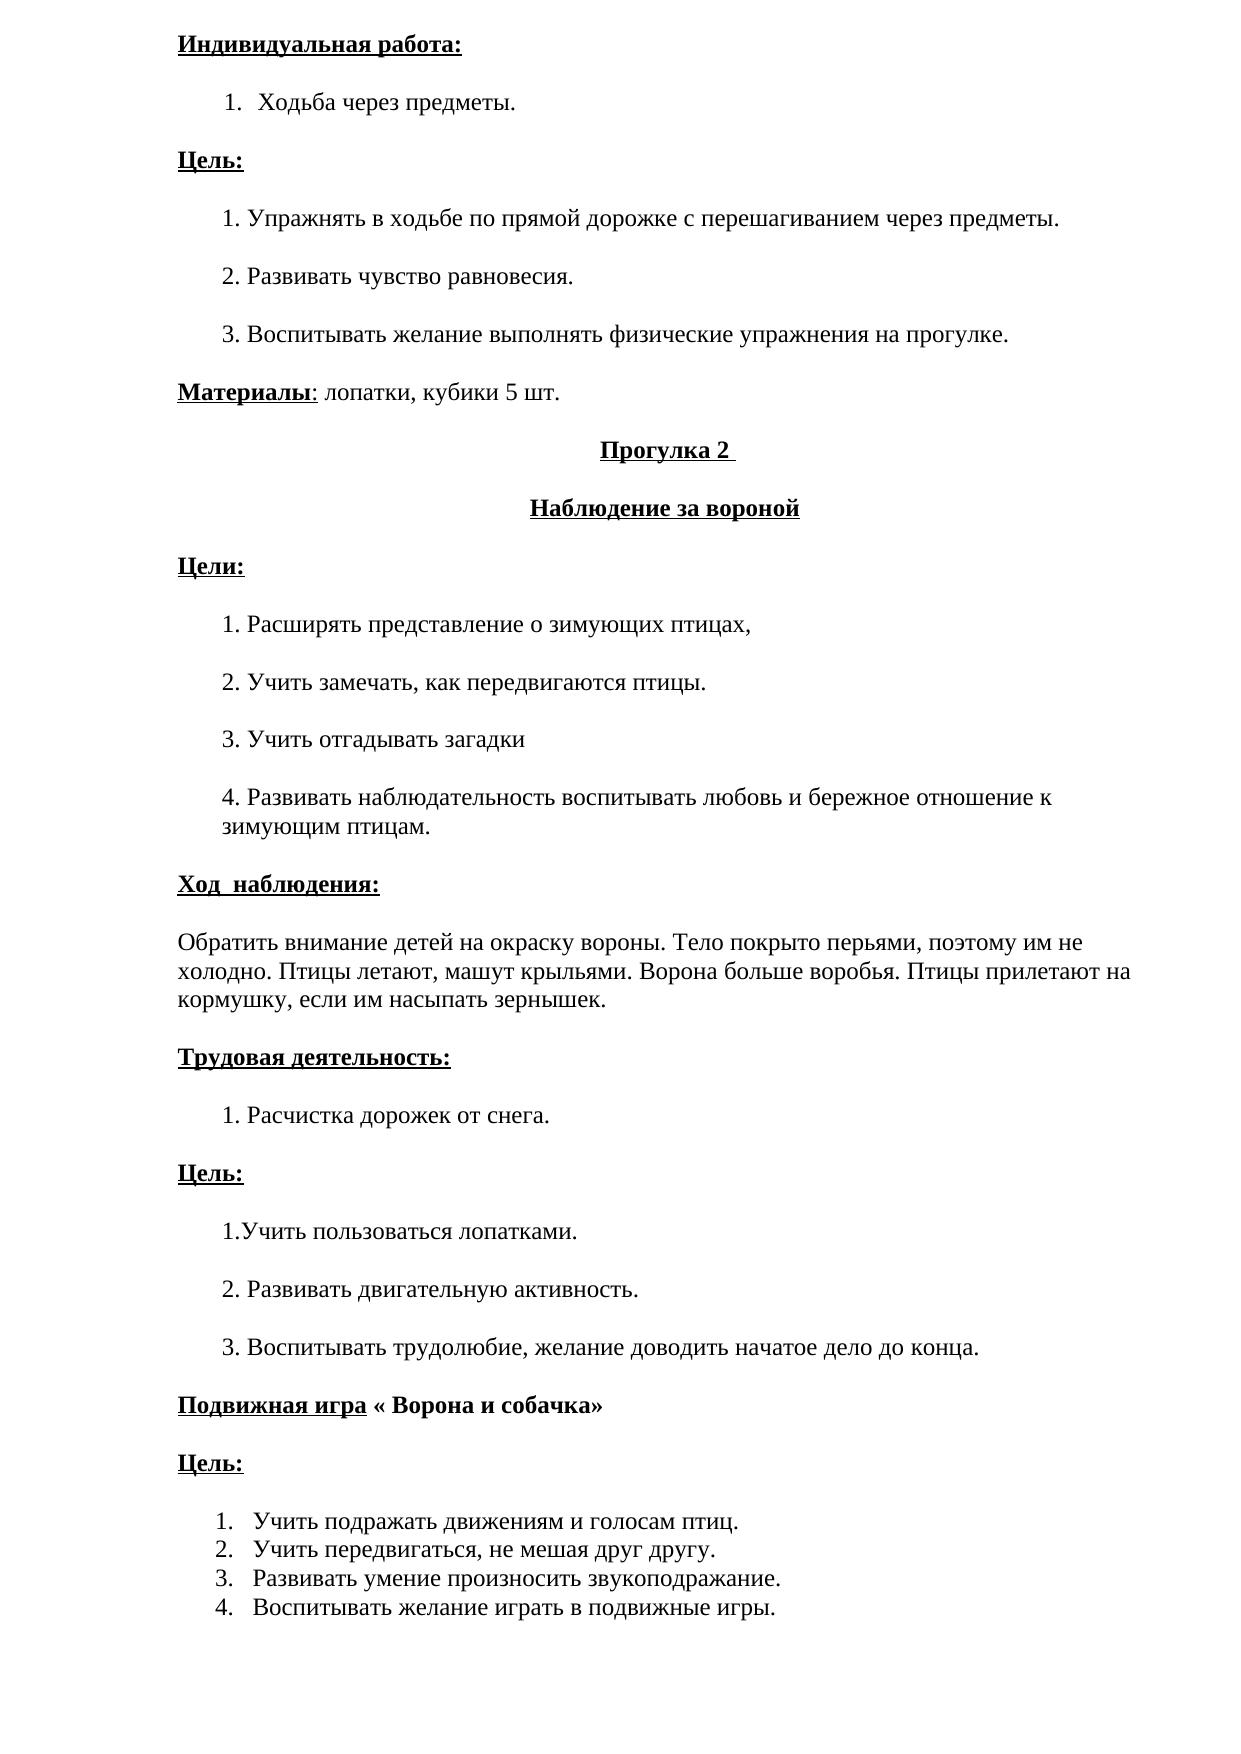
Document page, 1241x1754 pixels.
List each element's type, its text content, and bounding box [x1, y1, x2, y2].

text Наблюдение за вороной [177, 493, 1152, 522]
text Подвижная игра « Ворона и собачка» [177, 1390, 1152, 1419]
text 1. Расчистка дорожек от снега. [222, 1100, 1152, 1129]
text Цель: [177, 145, 1152, 174]
text 2. Учить замечать, как передвигаются птицы. [222, 667, 1152, 695]
text Цель: [177, 1158, 1152, 1187]
text 3. Воспитывать желание выполнять физические упражнения на прогулке. [222, 319, 1152, 348]
text 3. Учить отгадывать загадки [222, 724, 1152, 753]
text 2. Развивать двигательную активность. [222, 1274, 1152, 1303]
text 3. Воспитывать трудолюбие, желание доводить начатое дело до конца. [222, 1332, 1152, 1361]
list Воспитывать желание играть в подвижные игры. [215, 1592, 1152, 1621]
list Учить подражать движениям и голосам птиц. [215, 1506, 1152, 1534]
text Ход наблюдения: [177, 869, 1152, 898]
text 1.Учить пользоваться лопатками. [222, 1216, 1152, 1245]
text Прогулка 2 [177, 435, 1152, 464]
text 1. Упражнять в ходьбе по прямой дорожке с перешагиванием через предметы. [222, 203, 1152, 232]
text Материалы: лопатки, кубики 5 шт. [177, 377, 1152, 406]
text 4. Развивать наблюдательность воспитывать любовь и бережное отношение к зимующим птицам. [222, 782, 1152, 840]
text Цели: [177, 551, 1152, 579]
list Развивать умение произносить звукоподражание. [215, 1563, 1152, 1592]
text Трудовая деятельность: [177, 1042, 1152, 1071]
text Цель: [177, 1448, 1152, 1477]
list Ходьба через предметы. [222, 87, 1152, 116]
list Учить передвигаться, не мешая друг другу. [215, 1534, 1152, 1563]
text 1. Расширять представление о зимующих птицах, [222, 609, 1152, 637]
text 2. Развивать чувство равновесия. [222, 261, 1152, 290]
text Обратить внимание детей на окраску вороны. Тело покрыто перьями, поэтому им не холодно. Птицы летают, машут крыльями. Ворона больше воробья. Птицы прилетают на кормушку, если им насыпать зернышек. [177, 927, 1152, 1013]
text Индивидуальная работа: [177, 29, 1152, 58]
